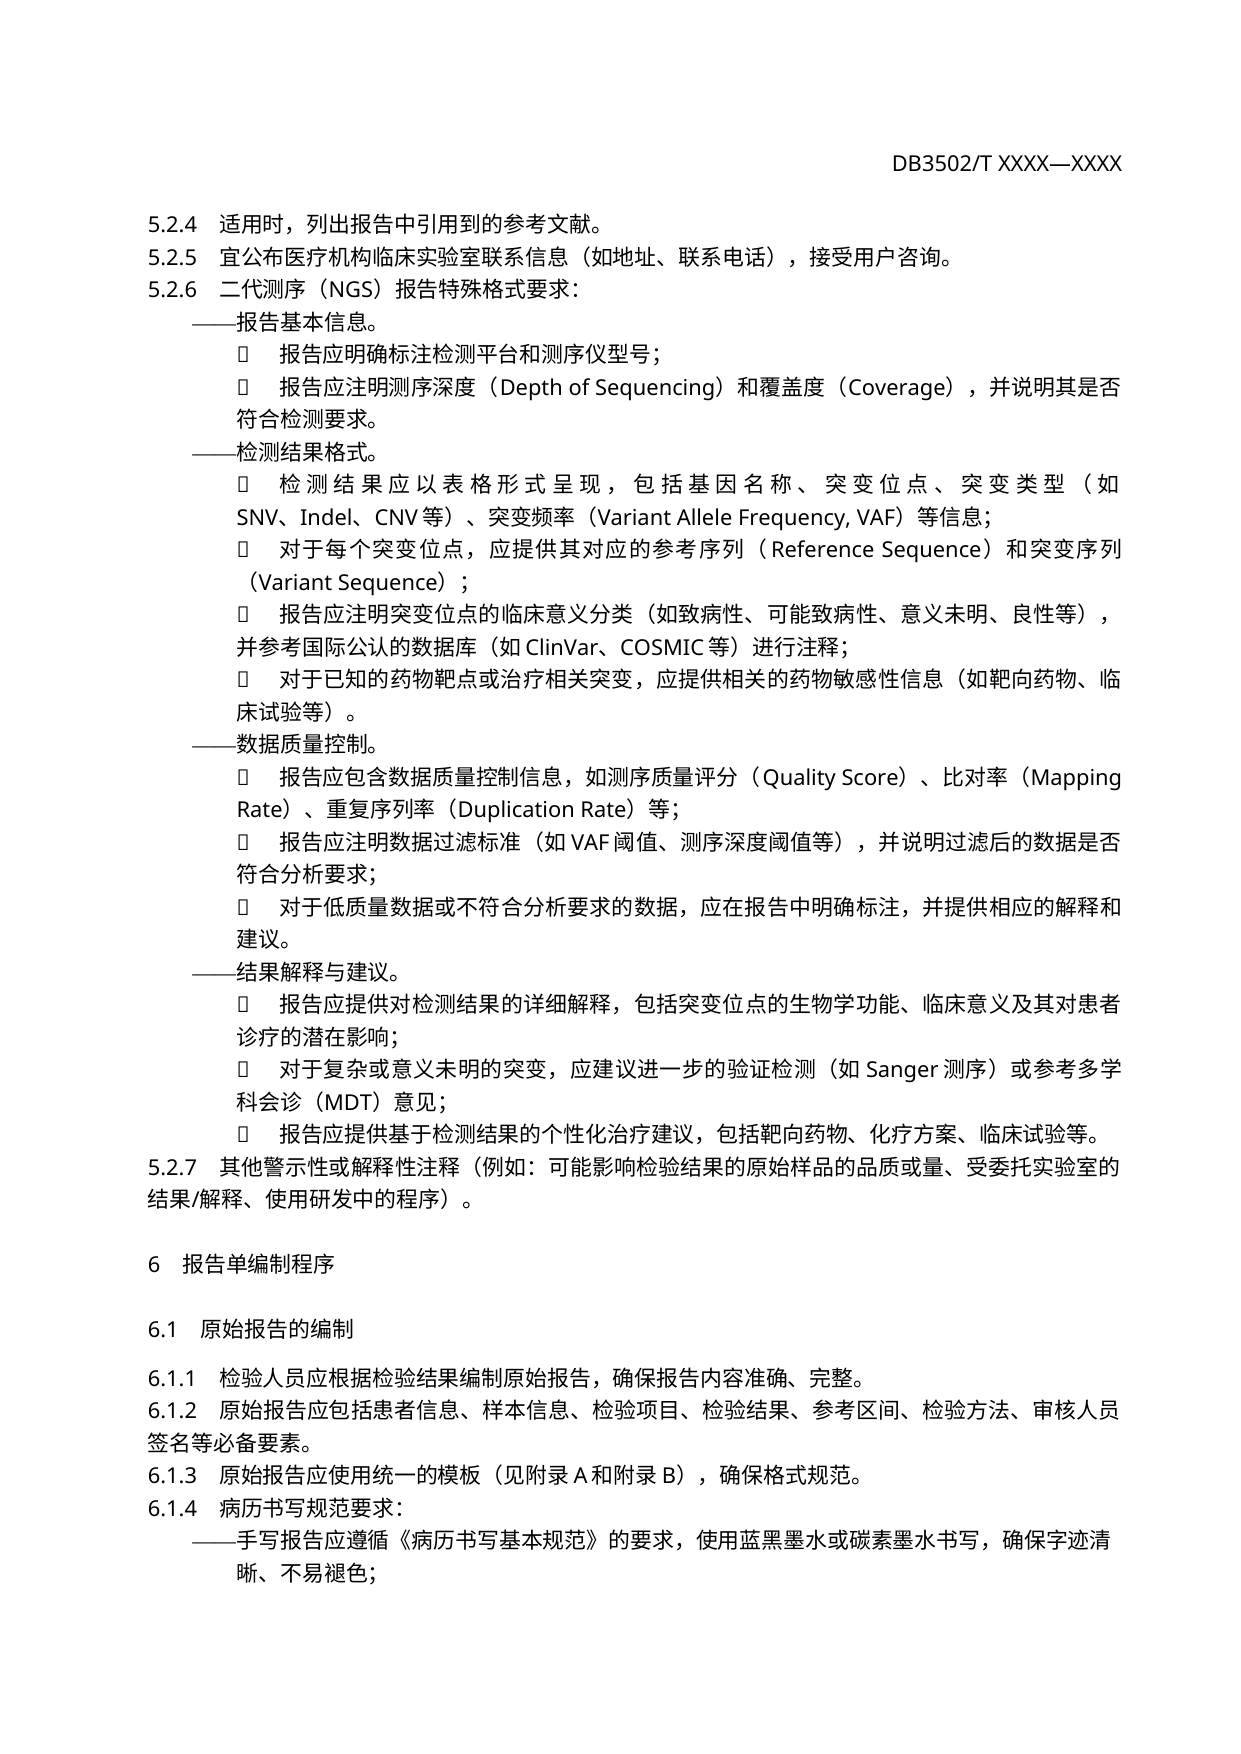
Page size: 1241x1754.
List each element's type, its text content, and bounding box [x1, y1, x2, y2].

text 原始报告应使用统一的模板（见附录A和附录B），确保格式规范。 [148, 1458, 1122, 1491]
text 二代测序（NGS）报告特殊格式要求： [148, 272, 1122, 304]
text 检测结果应以表格形式呈现，包括基因名称、突变位点、突变类型（如SNV、Indel、CNV等）、突变频率（Variant Allele Frequency, VAF）等信息； [236, 467, 1122, 532]
text 手写报告应遵循《病历书写基本规范》的要求，使用蓝黑墨水或碳素墨水书写，确保字迹清晰、不易褪色； [192, 1523, 1122, 1588]
text 检测结果格式。 [192, 434, 1122, 467]
text 报告应包含数据质量控制信息，如测序质量评分（Quality Score）、比对率（Mapping Rate）、重复序列率（Duplication Rate）等； [236, 759, 1122, 824]
text 结果解释与建议。 [192, 954, 1122, 987]
text 对于低质量数据或不符合分析要求的数据，应在报告中明确标注，并提供相应的解释和建议。 [236, 889, 1122, 954]
text 原始报告的编制 [148, 1312, 1122, 1344]
text 对于每个突变位点，应提供其对应的参考序列（Reference Sequence）和突变序列（Variant Sequence）； [236, 532, 1122, 597]
text 报告应注明数据过滤标准（如VAF阈值、测序深度阈值等），并说明过滤后的数据是否符合分析要求； [236, 824, 1122, 889]
text 报告应注明测序深度（Depth of Sequencing）和覆盖度（Coverage），并说明其是否符合检测要求。 [236, 369, 1122, 434]
text 数据质量控制。 [192, 727, 1122, 759]
text 报告单编制程序 [148, 1247, 1122, 1279]
text 病历书写规范要求： [148, 1491, 1122, 1523]
text 对于已知的药物靶点或治疗相关突变，应提供相关的药物敏感性信息（如靶向药物、临床试验等）。 [236, 662, 1122, 727]
text 报告应提供基于检测结果的个性化治疗建议，包括靶向药物、化疗方案、临床试验等。 [236, 1117, 1122, 1149]
text 原始报告应包括患者信息、样本信息、检验项目、检验结果、参考区间、检验方法、审核人员签名等必备要素。 [148, 1393, 1122, 1458]
text 报告应明确标注检测平台和测序仪型号； [236, 337, 1122, 369]
text 对于复杂或意义未明的突变，应建议进一步的验证检测（如Sanger测序）或参考多学科会诊（MDT）意见； [236, 1052, 1122, 1117]
text 其他警示性或解释性注释（例如：可能影响检验结果的原始样品的品质或量、受委托实验室的结果/解释、使用研发中的程序）。 [148, 1149, 1122, 1214]
text 适用时，列出报告中引用到的参考文献。 [148, 207, 1122, 239]
text 报告应注明突变位点的临床意义分类（如致病性、可能致病性、意义未明、良性等），并参考国际公认的数据库（如ClinVar、COSMIC等）进行注释； [236, 597, 1122, 662]
text 报告基本信息。 [192, 304, 1122, 337]
text 检验人员应根据检验结果编制原始报告，确保报告内容准确、完整。 [148, 1361, 1122, 1393]
text 报告应提供对检测结果的详细解释，包括突变位点的生物学功能、临床意义及其对患者诊疗的潜在影响； [236, 987, 1122, 1052]
text 宜公布医疗机构临床实验室联系信息（如地址、联系电话），接受用户咨询。 [148, 239, 1122, 272]
